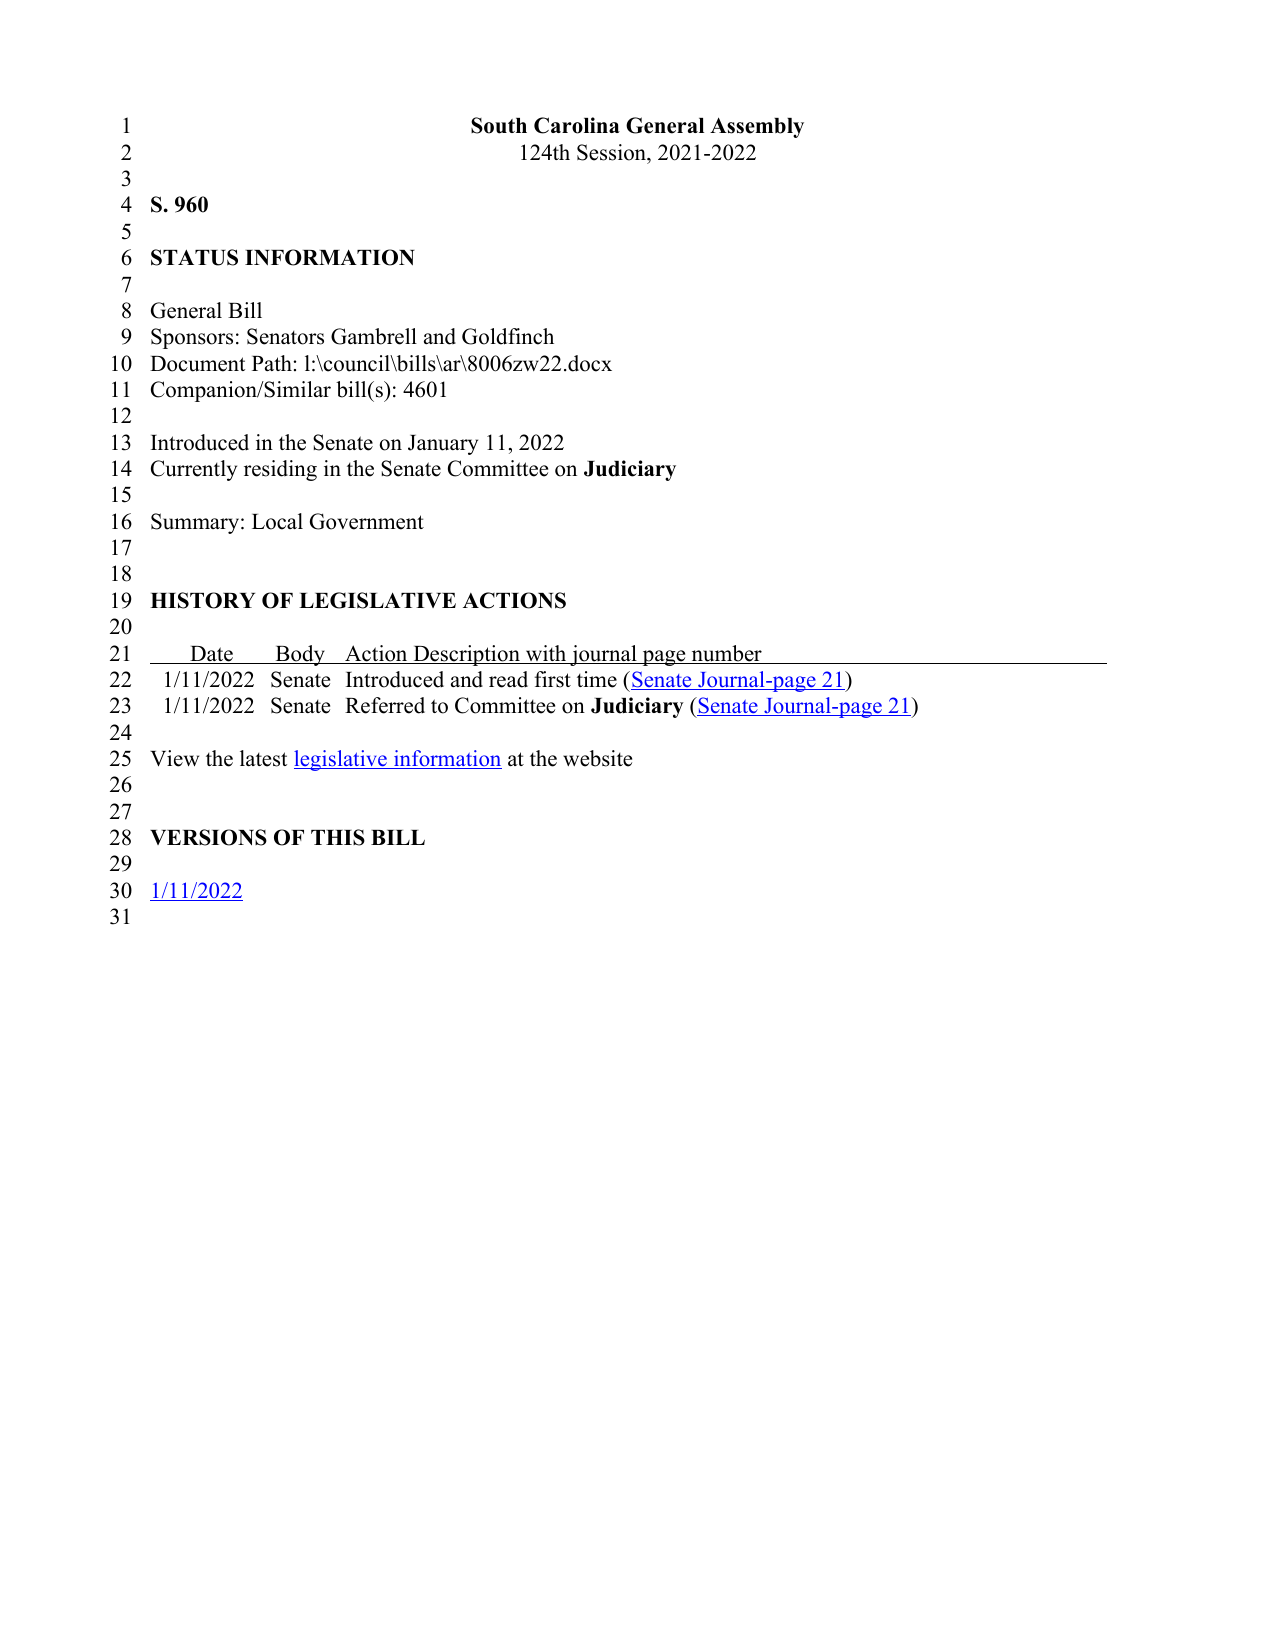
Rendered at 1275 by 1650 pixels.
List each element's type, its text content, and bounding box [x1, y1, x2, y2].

text 1/11/2022 [150, 877, 1125, 903]
text 1/11/2022 Senate Referred to Committee on Judiciary (Senate Journal-page 21) [150, 692, 1125, 719]
text Summary: Local Government [150, 508, 1125, 534]
text 1/11/2022 Senate Introduced and read first time (Senate Journal-page 21) [150, 666, 1125, 692]
text S. 960 [150, 192, 1125, 218]
text 124th Session, 2021-2022 [150, 139, 1125, 165]
text View the latest legislative information at the website [150, 745, 1125, 771]
text Date Body Action Description with journal page number [150, 639, 1125, 666]
text STATUS INFORMATION [150, 244, 1125, 271]
text Sponsors: Senators Gambrell and Goldfinch [150, 323, 1125, 350]
text HISTORY OF LEGISLATIVE ACTIONS [150, 587, 1125, 613]
text VERSIONS OF THIS BILL [150, 824, 1125, 850]
text Companion/Similar bill(s): 4601 [150, 376, 1125, 402]
text South Carolina General Assembly [150, 112, 1125, 139]
text Document Path: l:\council\bills\ar\8006zw22.docx [150, 350, 1125, 376]
text General Bill [150, 297, 1125, 323]
text Currently residing in the Senate Committee on Judiciary [150, 455, 1125, 481]
text Introduced in the Senate on January 11, 2022 [150, 429, 1125, 455]
